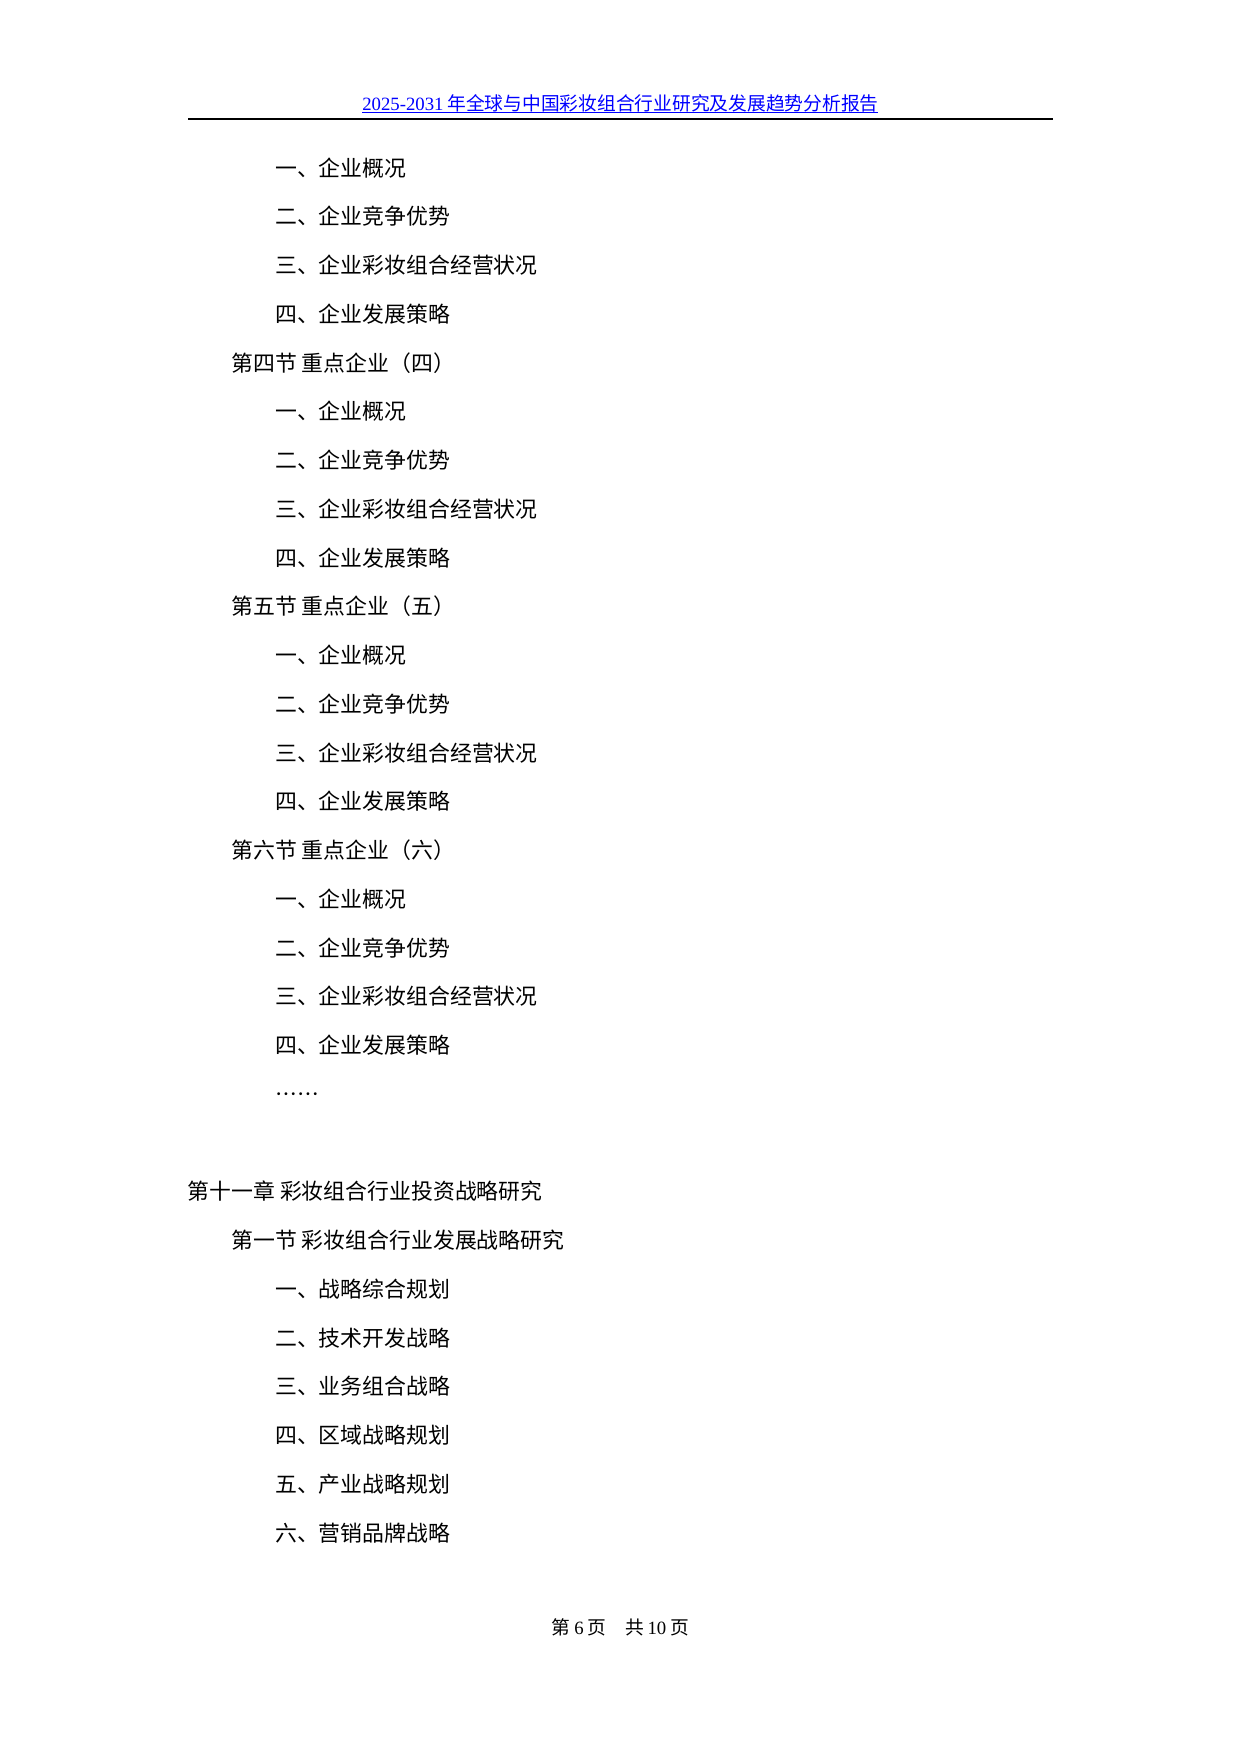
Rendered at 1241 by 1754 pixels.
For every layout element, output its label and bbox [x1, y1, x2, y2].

text [187, 150, 1053, 1548]
